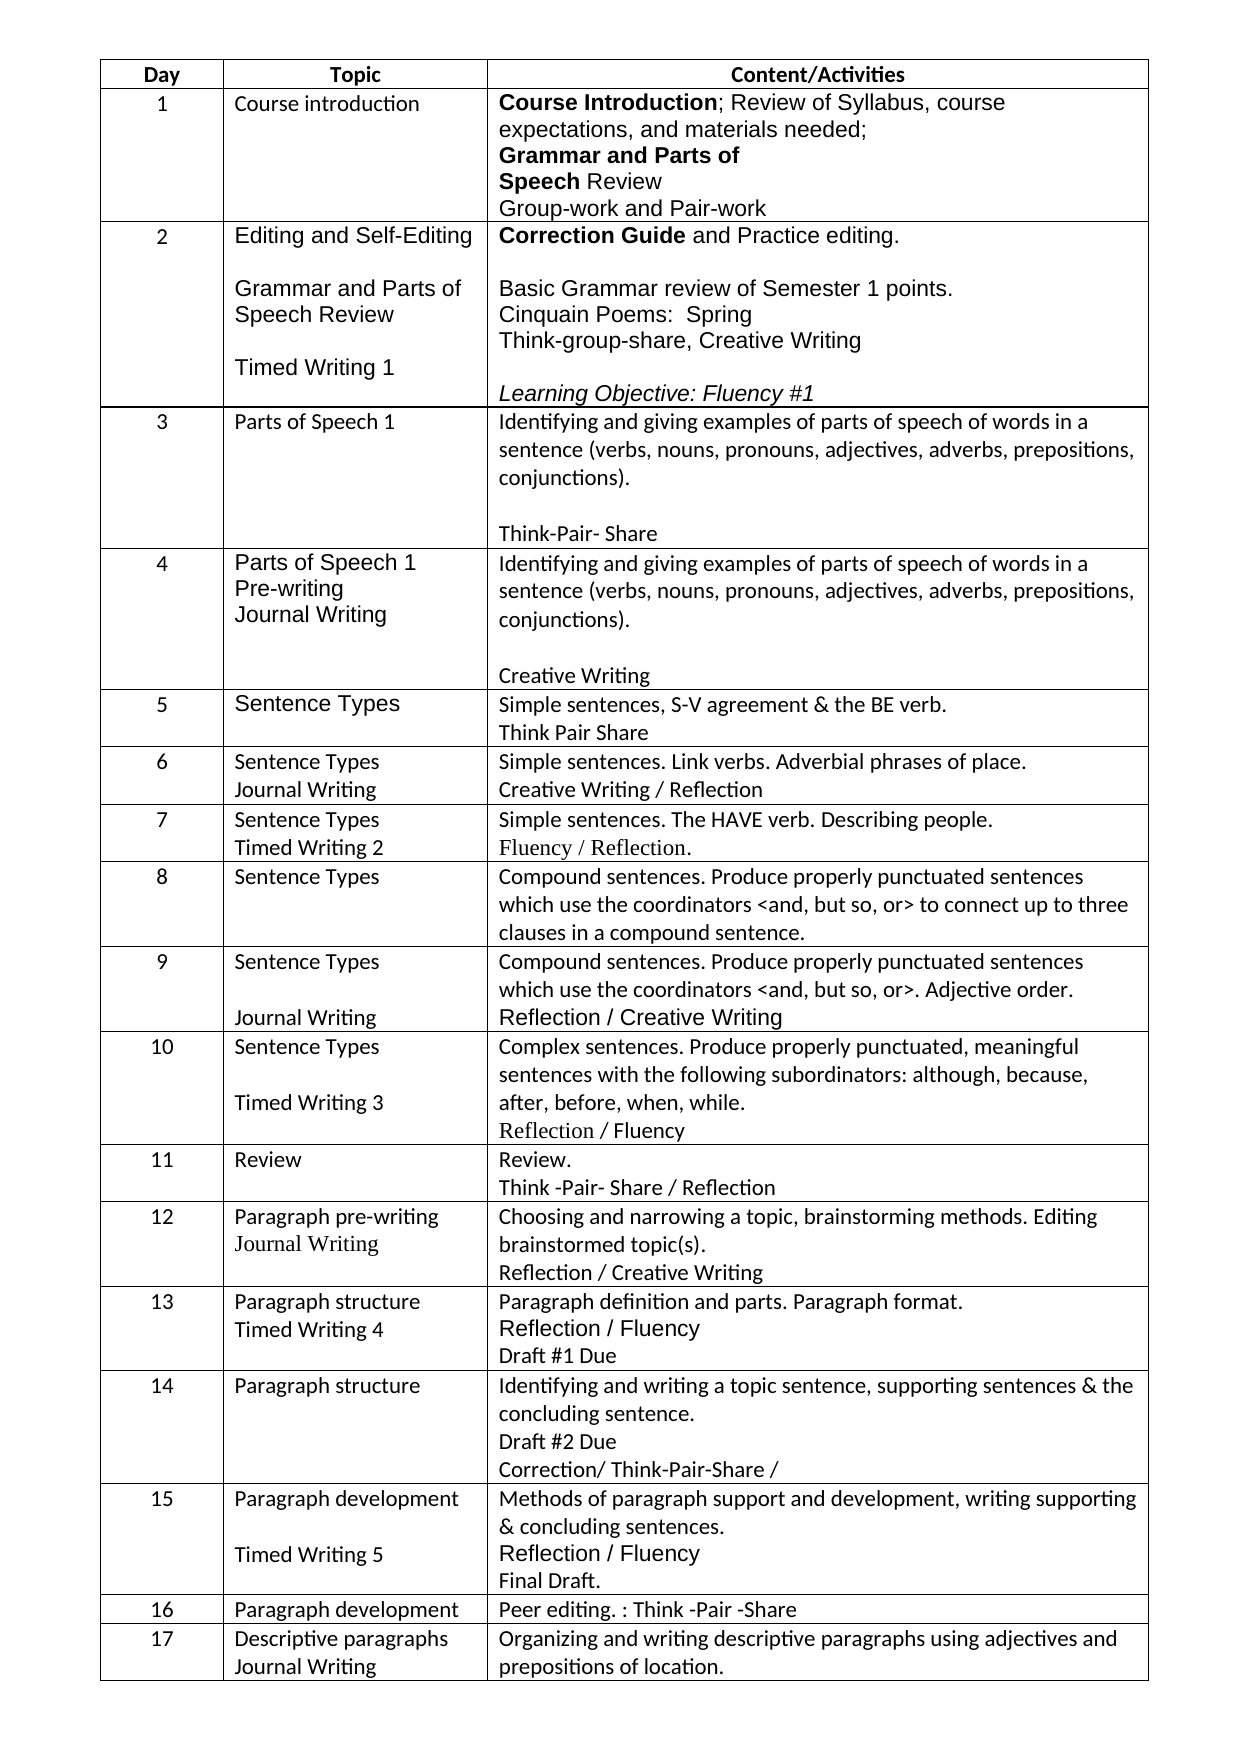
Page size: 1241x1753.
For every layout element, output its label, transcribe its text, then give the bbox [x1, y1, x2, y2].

table_cell 5 [101, 690, 223, 746]
table_cell Identifying and writing a topic sentence, supporting sentences & the concluding sentence. Draft #2 Due Correction/ Think-Pair-Share / [488, 1371, 1148, 1483]
table_cell 12 [101, 1202, 223, 1286]
table_cell Sentence Types [224, 690, 487, 746]
table_cell Sentence Types Timed Writing 2 [224, 805, 487, 861]
table_cell 10 [101, 1032, 223, 1144]
table_cell 9 [101, 947, 223, 1031]
table_cell 7 [101, 805, 223, 861]
table_cell Methods of paragraph support and development, writing supporting & concluding sentences. Reflection / Fluency Final Draft. [488, 1484, 1148, 1594]
table_cell 17 [101, 1624, 223, 1680]
table_cell Paragraph structure [224, 1371, 487, 1483]
table_cell Parts of Speech 1 Pre-writing Journal Writing [224, 549, 487, 689]
table_cell Choosing and narrowing a topic, brainstorming methods. Editing brainstormed topic(s). Reflection / Creative Writing [488, 1202, 1148, 1286]
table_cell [224, 1624, 487, 1680]
table_cell 14 [101, 1371, 223, 1483]
table_cell Identifying and giving examples of parts of speech of words in a sentence (verbs, nouns, pronouns, adjectives, adverbs, prepositions, conjunctions). Think-Pair- Share [488, 408, 1148, 548]
table_cell Paragraph pre-writing Journal Writing [224, 1202, 487, 1286]
table_cell Peer editing. : Think -Pair -Share [488, 1595, 1148, 1623]
table_cell Review [224, 1145, 487, 1201]
table_cell Paragraph development [224, 1595, 487, 1623]
table_cell Simple sentences, S-V agreement & the BE verb. Think Pair Share [488, 690, 1148, 746]
table_cell 8 [101, 862, 223, 946]
table_cell Day [101, 60, 223, 88]
table_cell 16 [101, 1595, 223, 1623]
table_cell Correction Guide and Practice editing. Basic Grammar review of Semester 1 points. Cinquain Poems: Spring Think-group-share, Creative Writing Learning Objective: Fluency #1 [488, 222, 1148, 406]
table_cell 13 [101, 1287, 223, 1370]
table_cell Editing and Self-Editing Grammar and Parts of Speech Review Timed Writing 1 [224, 222, 487, 406]
table_cell Complex sentences. Produce properly punctuated, meaningful sentences with the following subordinators: although, because, after, before, when, while. Reflection / Fluency [488, 1032, 1148, 1144]
table_cell Identifying and giving examples of parts of speech of words in a sentence (verbs, nouns, pronouns, adjectives, adverbs, prepositions, conjunctions). Creative Writing [488, 549, 1148, 689]
table_cell Sentence Types [224, 862, 487, 946]
table_cell 3 [101, 408, 223, 548]
table_cell 1 [101, 89, 223, 221]
table_cell 4 [101, 549, 223, 689]
table_cell Paragraph structure Timed Writing 4 [224, 1287, 487, 1370]
table_cell Sentence Types Timed Writing 3 [224, 1032, 487, 1144]
table_cell Compound sentences. Produce properly punctuated sentences which use the coordinators <and, but so, or>. Adjective order. Reflection / Creative Writing [488, 947, 1148, 1031]
table_cell Content/Activities [488, 60, 1148, 88]
table_cell Compound sentences. Produce properly punctuated sentences which use the coordinators <and, but so, or> to connect up to three clauses in a compound sentence. [488, 862, 1148, 946]
table_cell Simple sentences. Link verbs. Adverbial phrases of place. Creative Writing / Reflection [488, 747, 1148, 804]
table_cell 11 [101, 1145, 223, 1201]
table_cell Simple sentences. The HAVE verb. Describing people. Fluency / Reflection. [488, 805, 1148, 861]
table_cell Review. Think -Pair- Share / Reflection [488, 1145, 1148, 1201]
table_cell Paragraph definition and parts. Paragraph format. Reflection / Fluency Draft #1 Due [488, 1287, 1148, 1370]
table_cell Course Introduction; Review of Syllabus, course expectations, and materials needed; Grammar and Parts of Speech Review Group-work and Pair-work [488, 89, 1148, 221]
table_cell Sentence Types Journal Writing [224, 747, 487, 804]
table_cell Parts of Speech 1 [224, 408, 487, 548]
table_cell 2 [101, 222, 223, 406]
table_cell Course introduction [224, 89, 487, 221]
table_cell 6 [101, 747, 223, 804]
table_cell 15 [101, 1484, 223, 1594]
table_cell Sentence Types Journal Writing [224, 947, 487, 1031]
table_cell Paragraph development Timed Writing 5 [224, 1484, 487, 1594]
table_cell Topic [224, 60, 487, 88]
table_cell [488, 1624, 1148, 1680]
